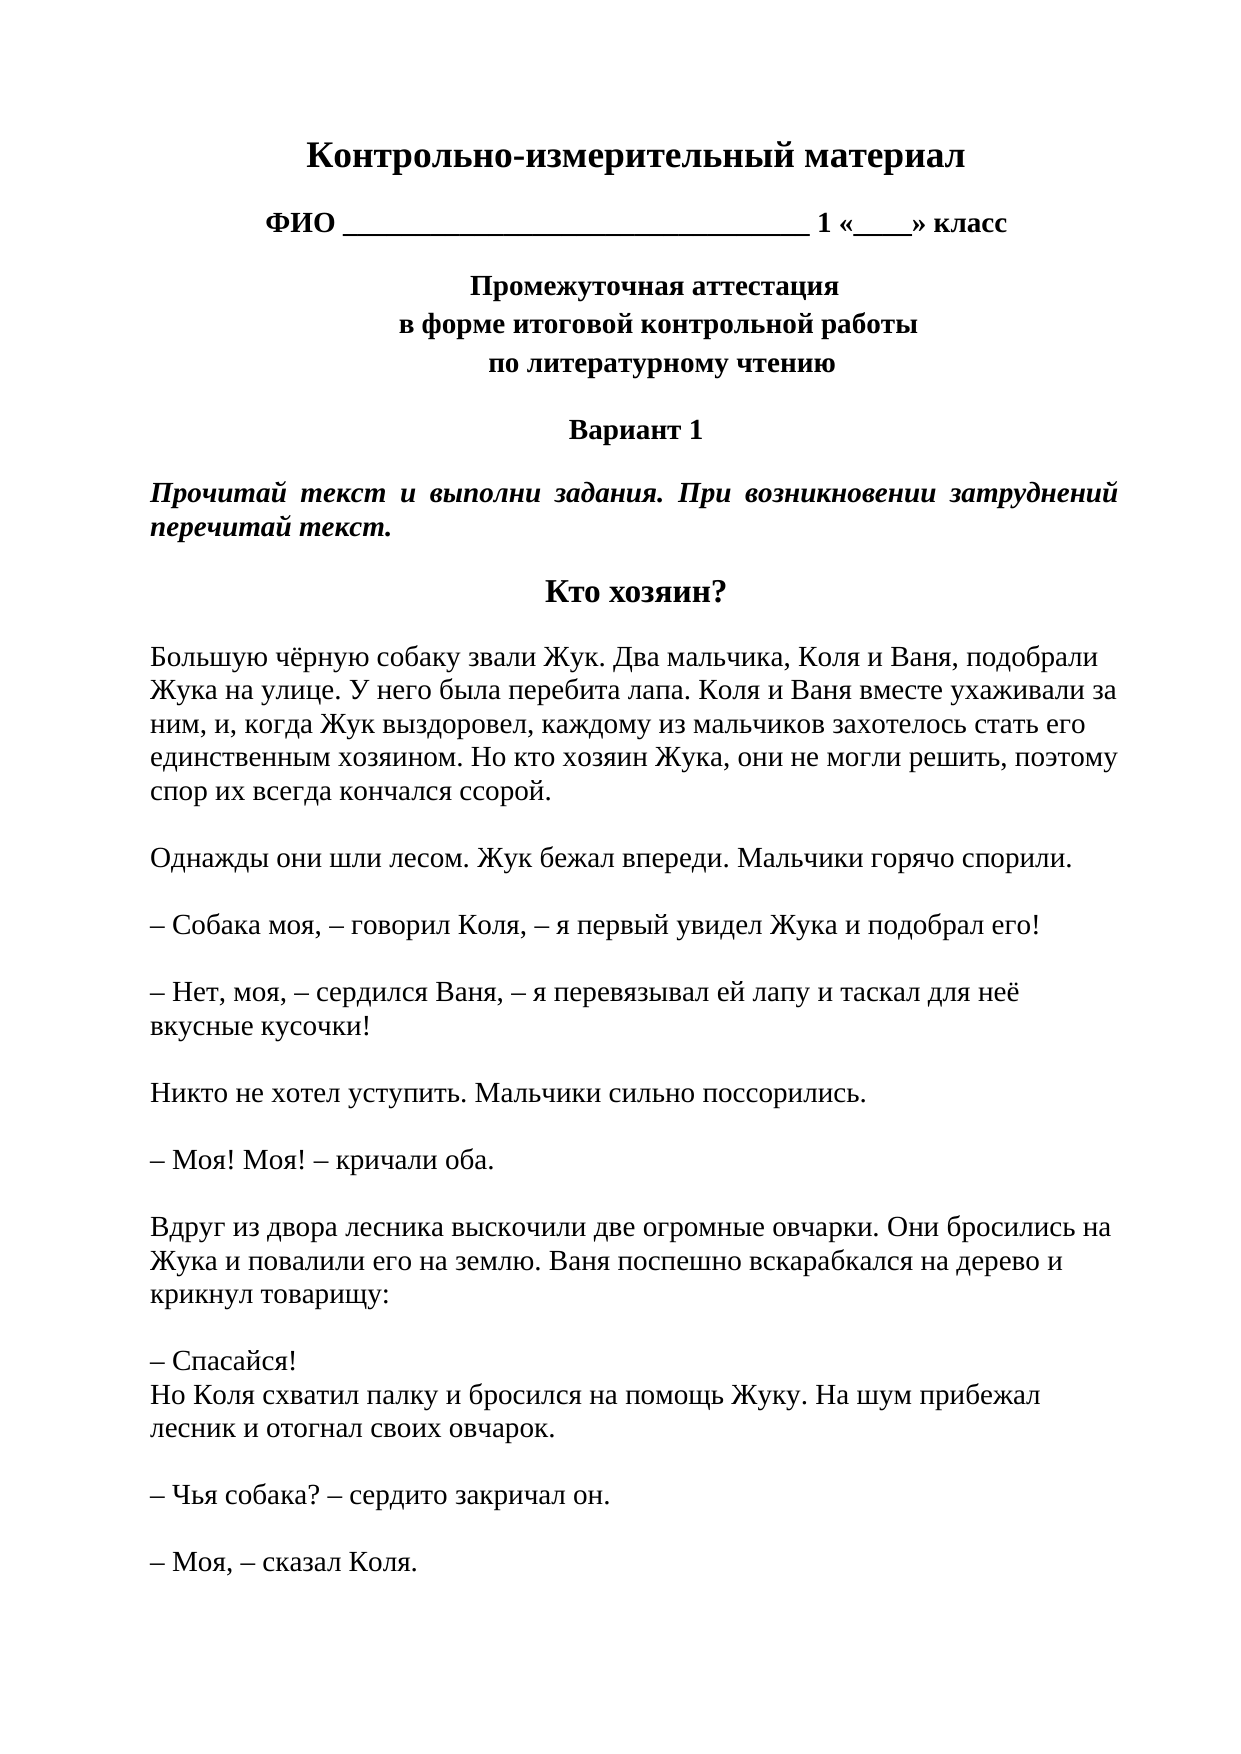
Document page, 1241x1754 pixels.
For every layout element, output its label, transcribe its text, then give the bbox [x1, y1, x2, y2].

text ФИО ________________________________ 1 «____» класс [150, 205, 1122, 238]
text Прочитай текст и выполни задания. При возникновении затруднений перечитай текст. [150, 475, 1122, 542]
text Контрольно-измерительный материал [150, 133, 1122, 176]
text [150, 639, 1122, 1578]
text Вариант 1 [150, 412, 1122, 446]
text Кто хозяин? [150, 571, 1122, 610]
text по литературному чтению [187, 345, 1122, 378]
text в форме итоговой контрольной работы [187, 306, 1122, 340]
text Промежуточная аттестация [187, 268, 1122, 301]
